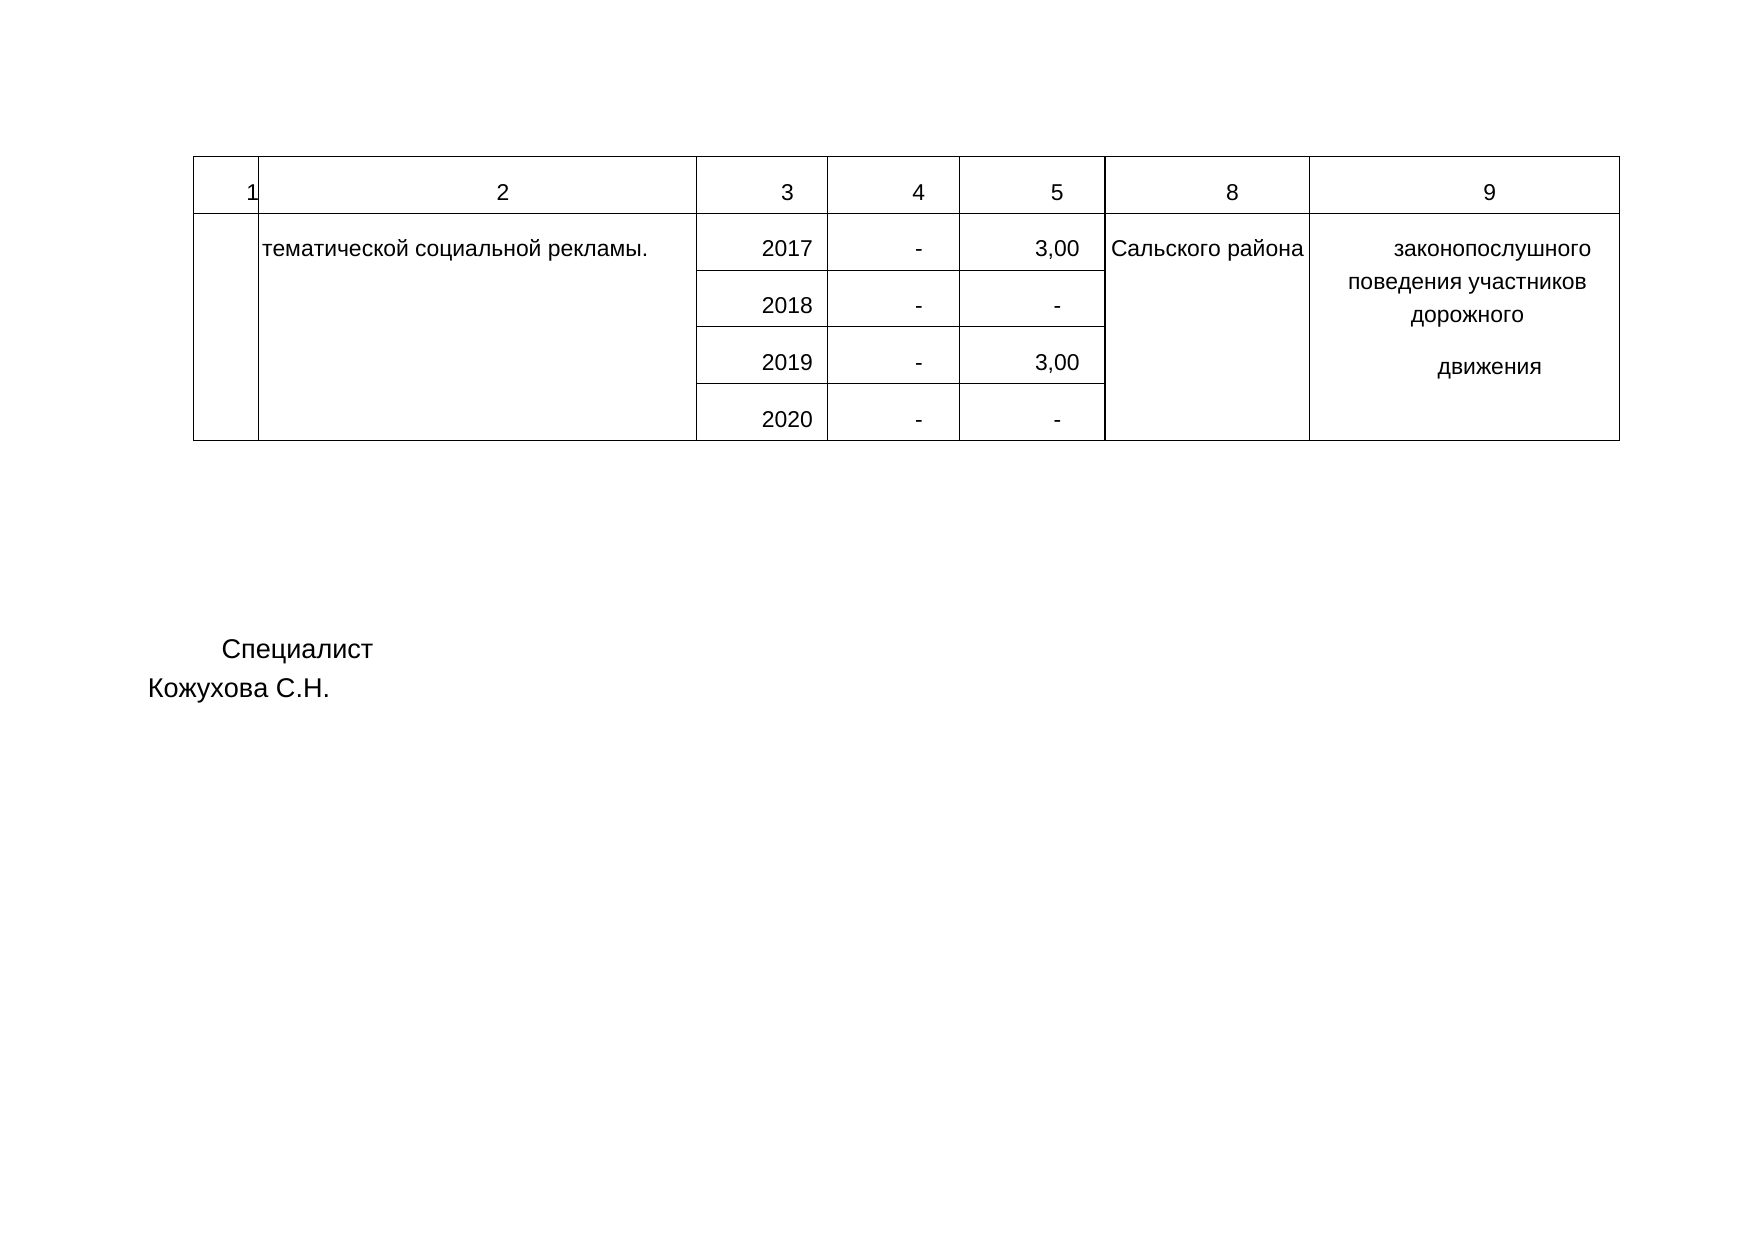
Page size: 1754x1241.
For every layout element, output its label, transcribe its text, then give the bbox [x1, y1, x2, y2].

table_header 9 [1310, 157, 1619, 213]
text Специалист Кожухова С.Н. [148, 633, 1665, 703]
table_cell 3,00 [960, 327, 1104, 383]
table_header 1 [194, 157, 258, 213]
table_header 3 [697, 157, 827, 213]
table_cell - [960, 384, 1104, 440]
table_cell - [828, 214, 959, 269]
table_header 5 [960, 157, 1104, 213]
table_cell 2020 [697, 384, 827, 440]
table_cell - [960, 271, 1104, 326]
table_cell 3,00 [960, 214, 1104, 269]
table_cell - [828, 327, 959, 383]
table_cell 2018 [697, 271, 827, 326]
table_cell 2017 [697, 214, 827, 269]
table_cell 2019 [697, 327, 827, 383]
table_header 4 [828, 157, 959, 213]
table_cell - [828, 384, 959, 440]
table_header 2 [259, 157, 696, 213]
table_header 8 [1106, 157, 1309, 213]
table_cell - [828, 271, 959, 326]
